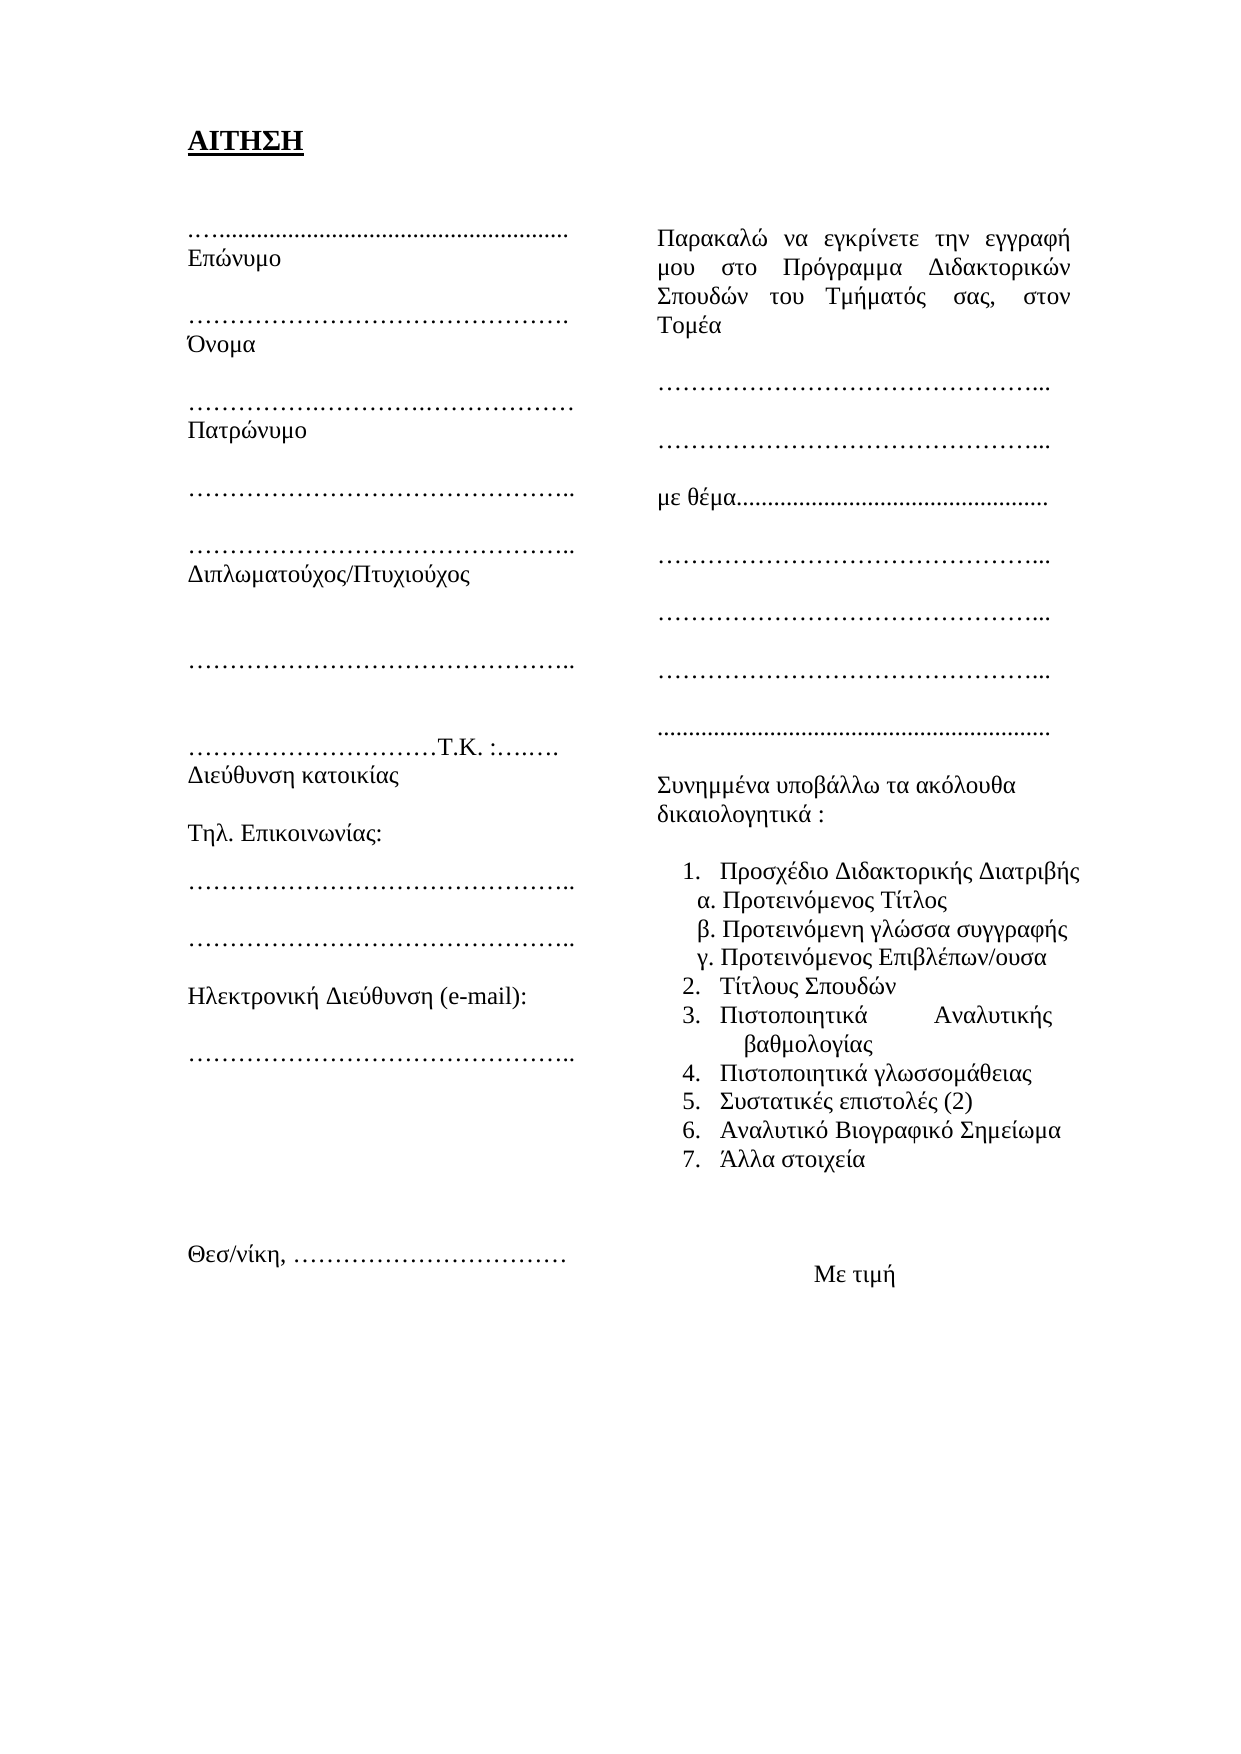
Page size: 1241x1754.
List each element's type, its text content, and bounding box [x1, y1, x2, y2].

list Τίτλους Σπουδών [682, 971, 1082, 1000]
text …………………………Τ.Κ. :….…. [187, 732, 579, 760]
text Επώνυμο [187, 243, 579, 272]
text .…........................................................ [187, 214, 579, 243]
list Πιστοποιητικά γλωσσομάθειας [682, 1058, 1082, 1086]
text ……………………………………….. Διπλωματούχος/Πτυχιούχος [187, 530, 577, 588]
text ............................................................... [657, 712, 1053, 741]
text Θεσ/νίκη, …………………………… [187, 1239, 579, 1268]
text Παρακαλώ να εγκρίνετε την εγγραφή μου στο Πρόγραμμα Διδακτορικών Σπουδών του Τμήματός σας, στον Τομέα [657, 223, 1071, 338]
text ……………………………………….. [187, 645, 579, 674]
text Τηλ. Επικοινωνίας: [187, 818, 579, 847]
text ………………………………………. Όνομα [187, 300, 570, 358]
text ……………………………………….. [187, 866, 579, 894]
list βαθμολογίας [704, 1029, 1053, 1057]
text Διεύθυνση κατοικίας [187, 760, 579, 789]
list Αναλυτικό Βιογραφικό Σημείωμα [682, 1115, 1082, 1144]
text Συνημμένα υποβάλλω τα ακόλουθα δικαιολογητικά : [657, 770, 1018, 827]
text …………….………….……………… Πατρώνυμο [187, 387, 577, 444]
text ………………………………………... [657, 597, 1082, 626]
list Συστατικές επιστολές (2) [682, 1086, 1082, 1115]
text ……………………………………….. Ηλεκτρονική Διεύθυνση (e-mail): [187, 923, 577, 1009]
text ………………………………………... [657, 540, 1082, 568]
text β. Προτεινόμενη γλώσσα συγγραφής [659, 914, 1082, 942]
title ΑΙΤΗΣΗ [187, 123, 1082, 157]
text ………………………………………... με θέμα.................................................. [657, 425, 1053, 511]
list Προσχέδιο Διδακτορικής Διατριβής [682, 856, 1082, 885]
list Πιστοποιητικά Αναλυτικής [682, 1000, 1053, 1029]
text α. Προτεινόμενος Τίτλος [659, 885, 1082, 914]
text Με τιμή [811, 1259, 898, 1288]
list Άλλα στοιχεία [682, 1144, 1082, 1173]
text γ. Προτεινόμενος Επιβλέπων/ουσα [659, 942, 1082, 971]
text ……………………………………….. [187, 1038, 579, 1067]
text ………………………………………... [657, 655, 1082, 683]
text ………………………………………... [657, 367, 1082, 396]
text ……………………………………….. [187, 473, 579, 502]
